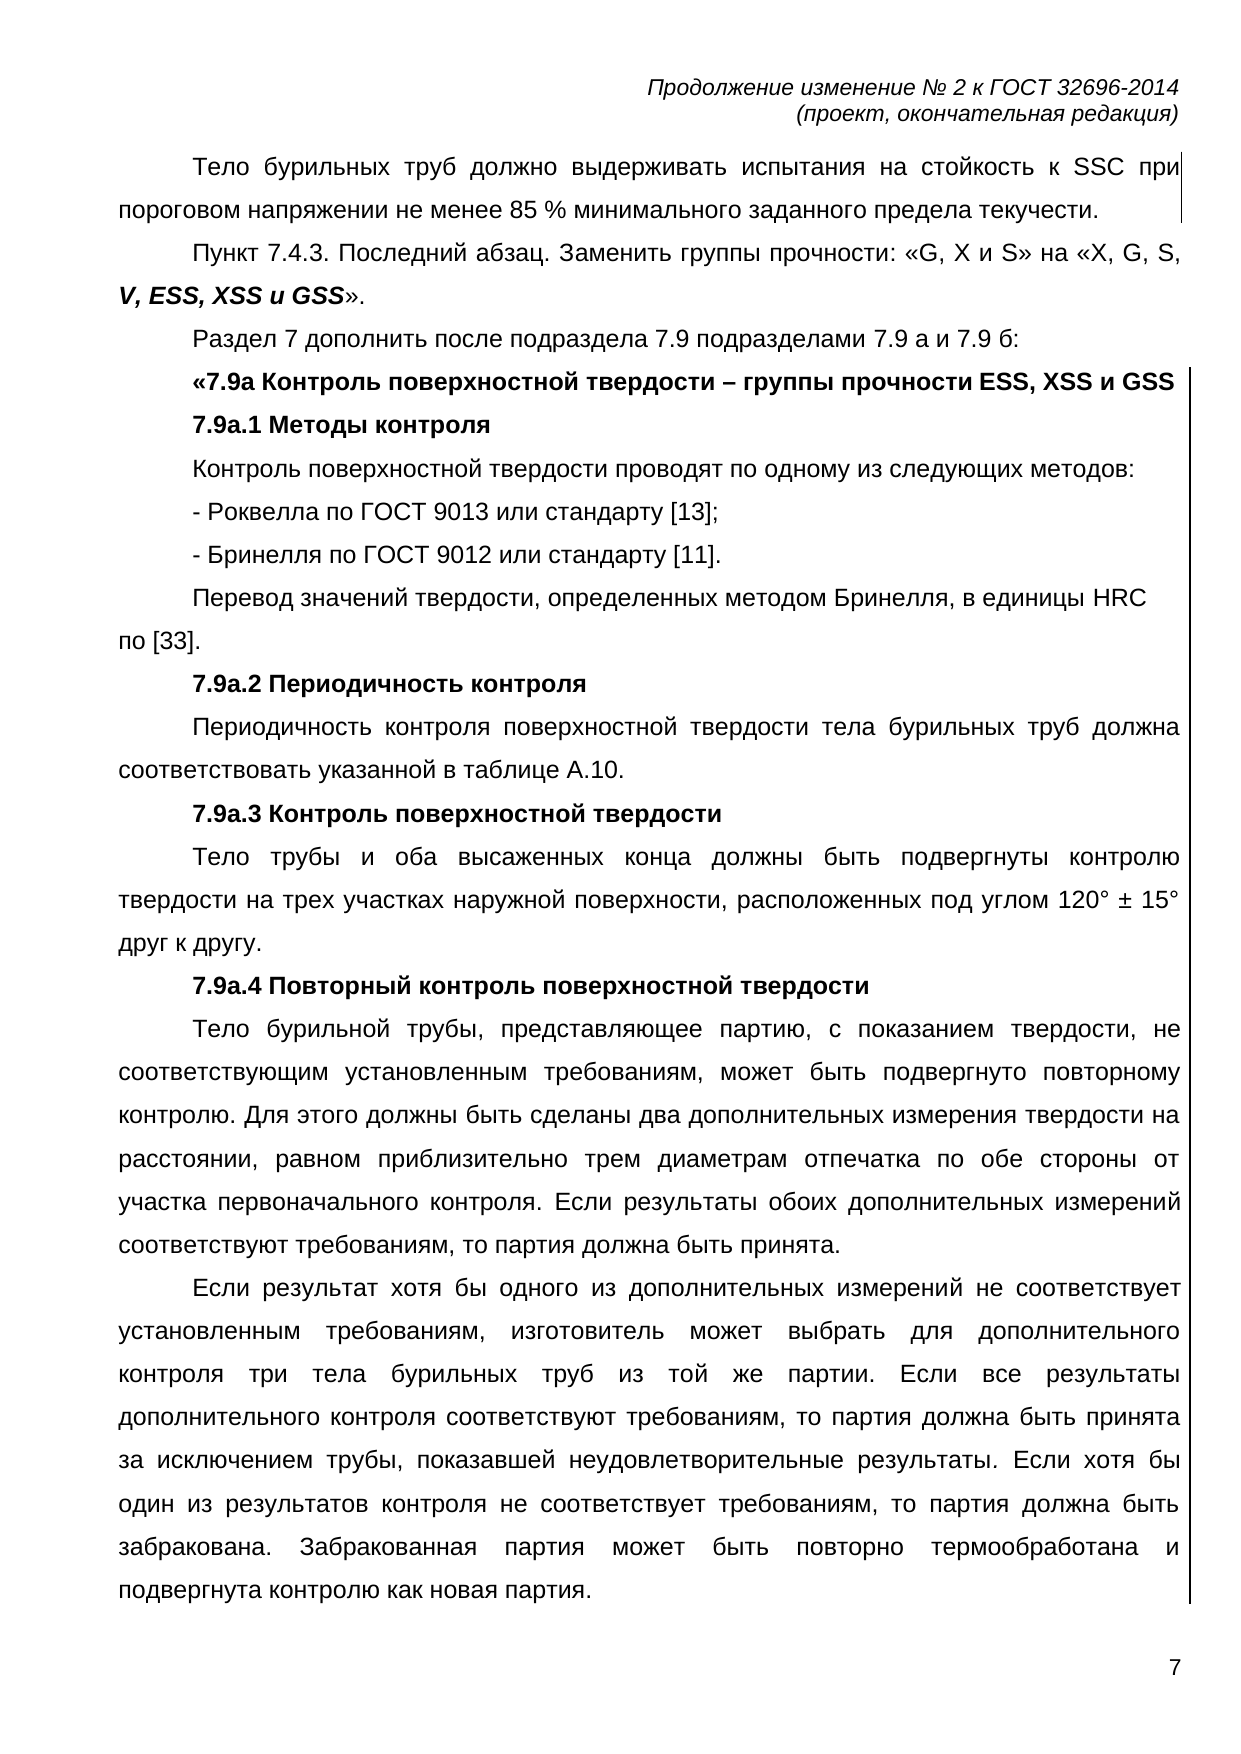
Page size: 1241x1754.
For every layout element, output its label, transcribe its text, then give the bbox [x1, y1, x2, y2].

text 7.9а.4 Повторный контроль поверхностной твердости [118, 971, 1189, 1000]
text Тело трубы и оба высаженных конца должны быть подвергнуты контролю твердости на трех участках наружной поверхности, расположенных под углом 120° ± 15° друг к другу. [118, 842, 1189, 957]
text «7.9а Контроль поверхностной твердости – группы прочности ESS, XSS и GSS [118, 367, 1189, 396]
text - Бринелля по ГОСТ 9012 или стандарту [11]. [118, 540, 1189, 569]
text Тело бурильной трубы, представляющее партию, с показанием твердости, не соответствующим установленным требованиям, может быть подвергнуто повторному контролю. Для этого должны быть сделаны два дополнительных измерения твердости на расстоянии, равном приблизительно трем диаметрам отпечатка по обе стороны от участка первоначального контроля. Если результаты обоих дополнительных измерений соответствуют требованиям, то партия должна быть принята. [118, 1014, 1189, 1259]
text 7.9а.2 Периодичность контроля [118, 669, 1189, 698]
text Контроль поверхностной твердости проводят по одному из следующих методов: [118, 454, 1189, 482]
text 7.9а.3 Контроль поверхностной твердости [118, 799, 1189, 827]
text Перевод значений твердости, определенных методом Бринелля, в единицы HRC по [33]. [118, 583, 1189, 655]
text Тело бурильных труб должно выдерживать испытания на стойкость к SSC при пороговом напряжении не менее 85 % минимального заданного предела текучести. [118, 152, 1181, 223]
text - Роквелла по ГОСТ 9013 или стандарту [13]; [118, 497, 1189, 526]
text Периодичность контроля поверхностной твердости тела бурильных труб должна соответствовать указанной в таблице А.10. [118, 712, 1189, 784]
text Раздел 7 дополнить после подраздела 7.9 подразделами 7.9 а и 7.9 б: [118, 324, 1181, 353]
text 7.9а.1 Методы контроля [118, 411, 1189, 439]
text Пункт 7.4.3. Последний абзац. Заменить группы прочности: «G, X и S» на «X, G, S, V, ESS, XSS и GSS». [118, 238, 1181, 310]
text Если результат хотя бы одного из дополнительных измерений не соответствует установленным требованиям, изготовитель может выбрать для дополнительного контроля три тела бурильных труб из той же партии. Если все результаты дополнительного контроля соответствуют требованиям, то партия должна быть принята за исключением трубы, показавшей неудовлетворительные результаты. Если хотя бы один из результатов контроля не соответствует требованиям, то партия должна быть забракована. Забракованная партия может быть повторно термообработана и подвергнута контролю как новая партия. [118, 1273, 1189, 1604]
